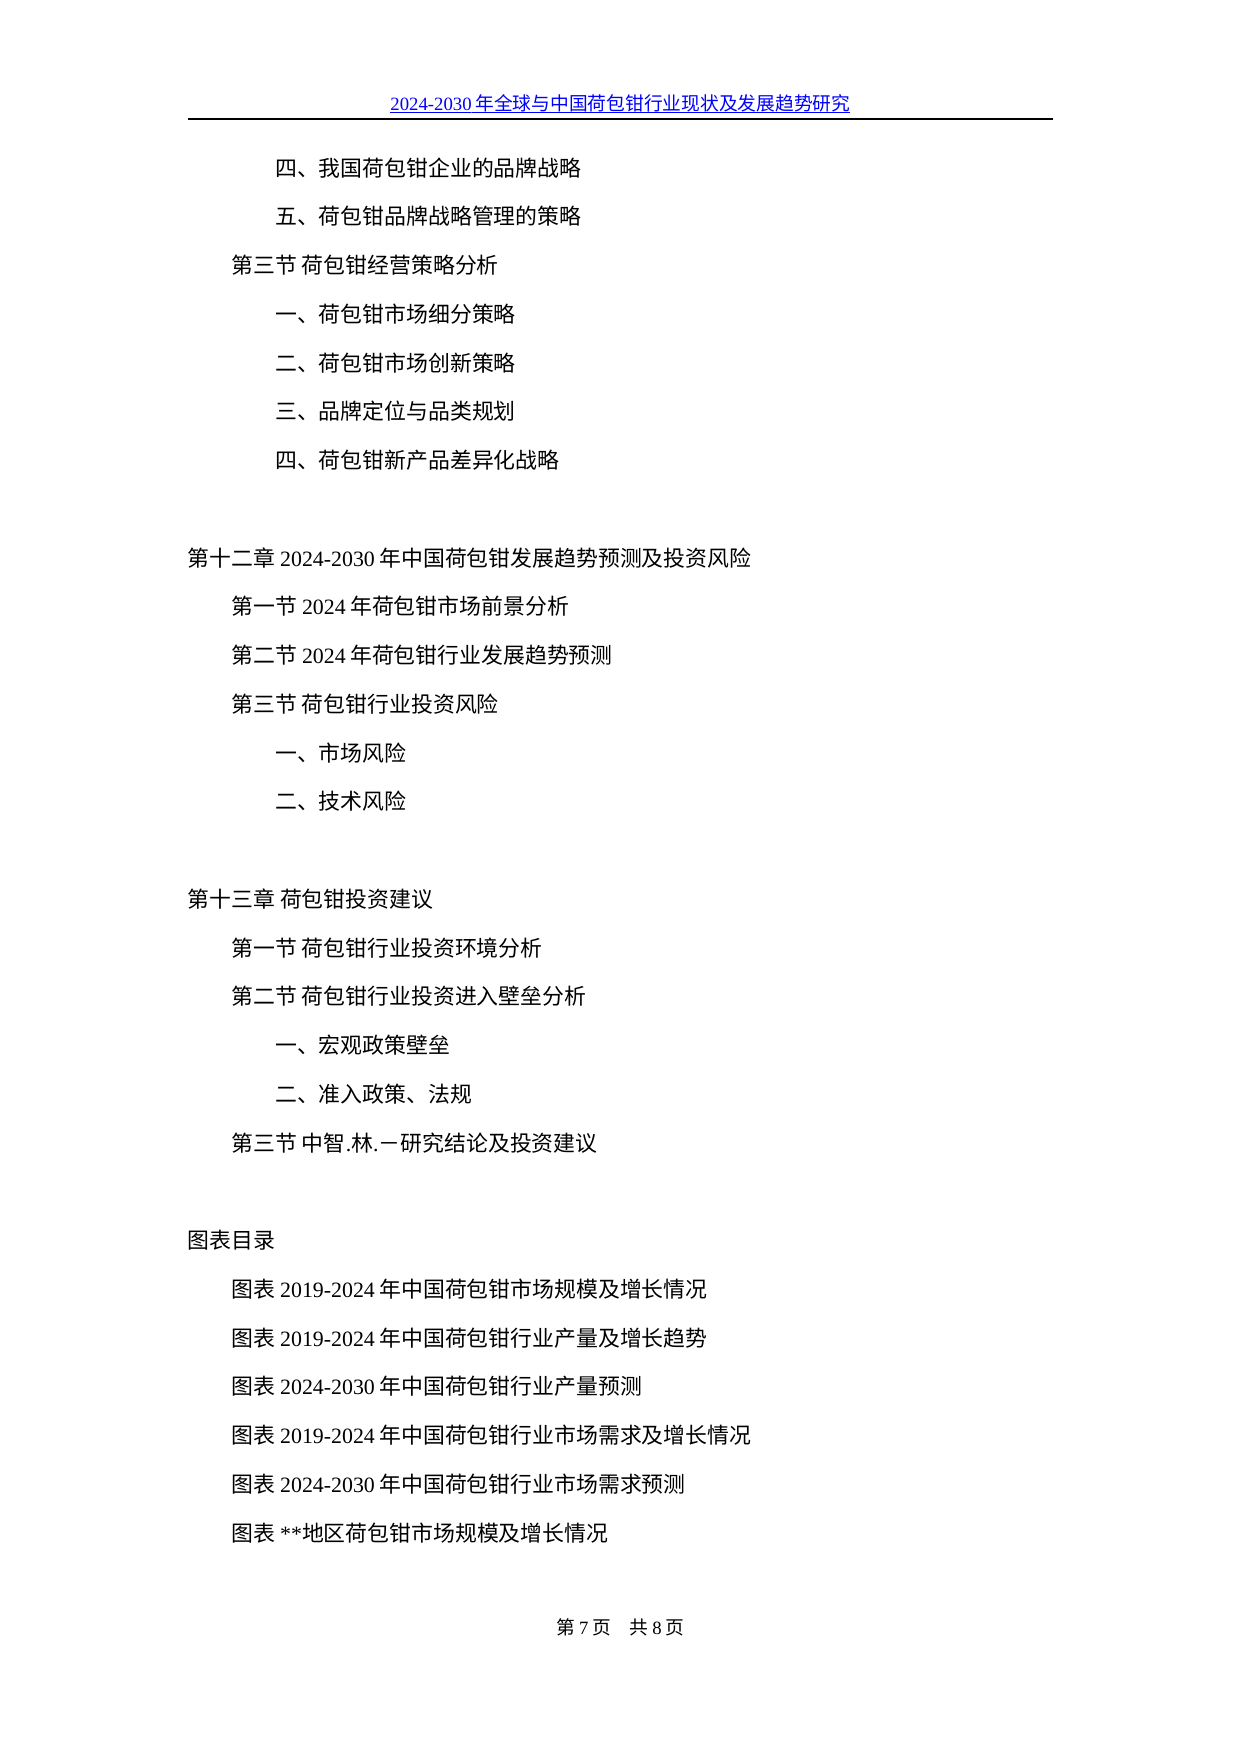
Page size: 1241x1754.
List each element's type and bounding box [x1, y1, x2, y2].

text [187, 150, 1053, 1548]
